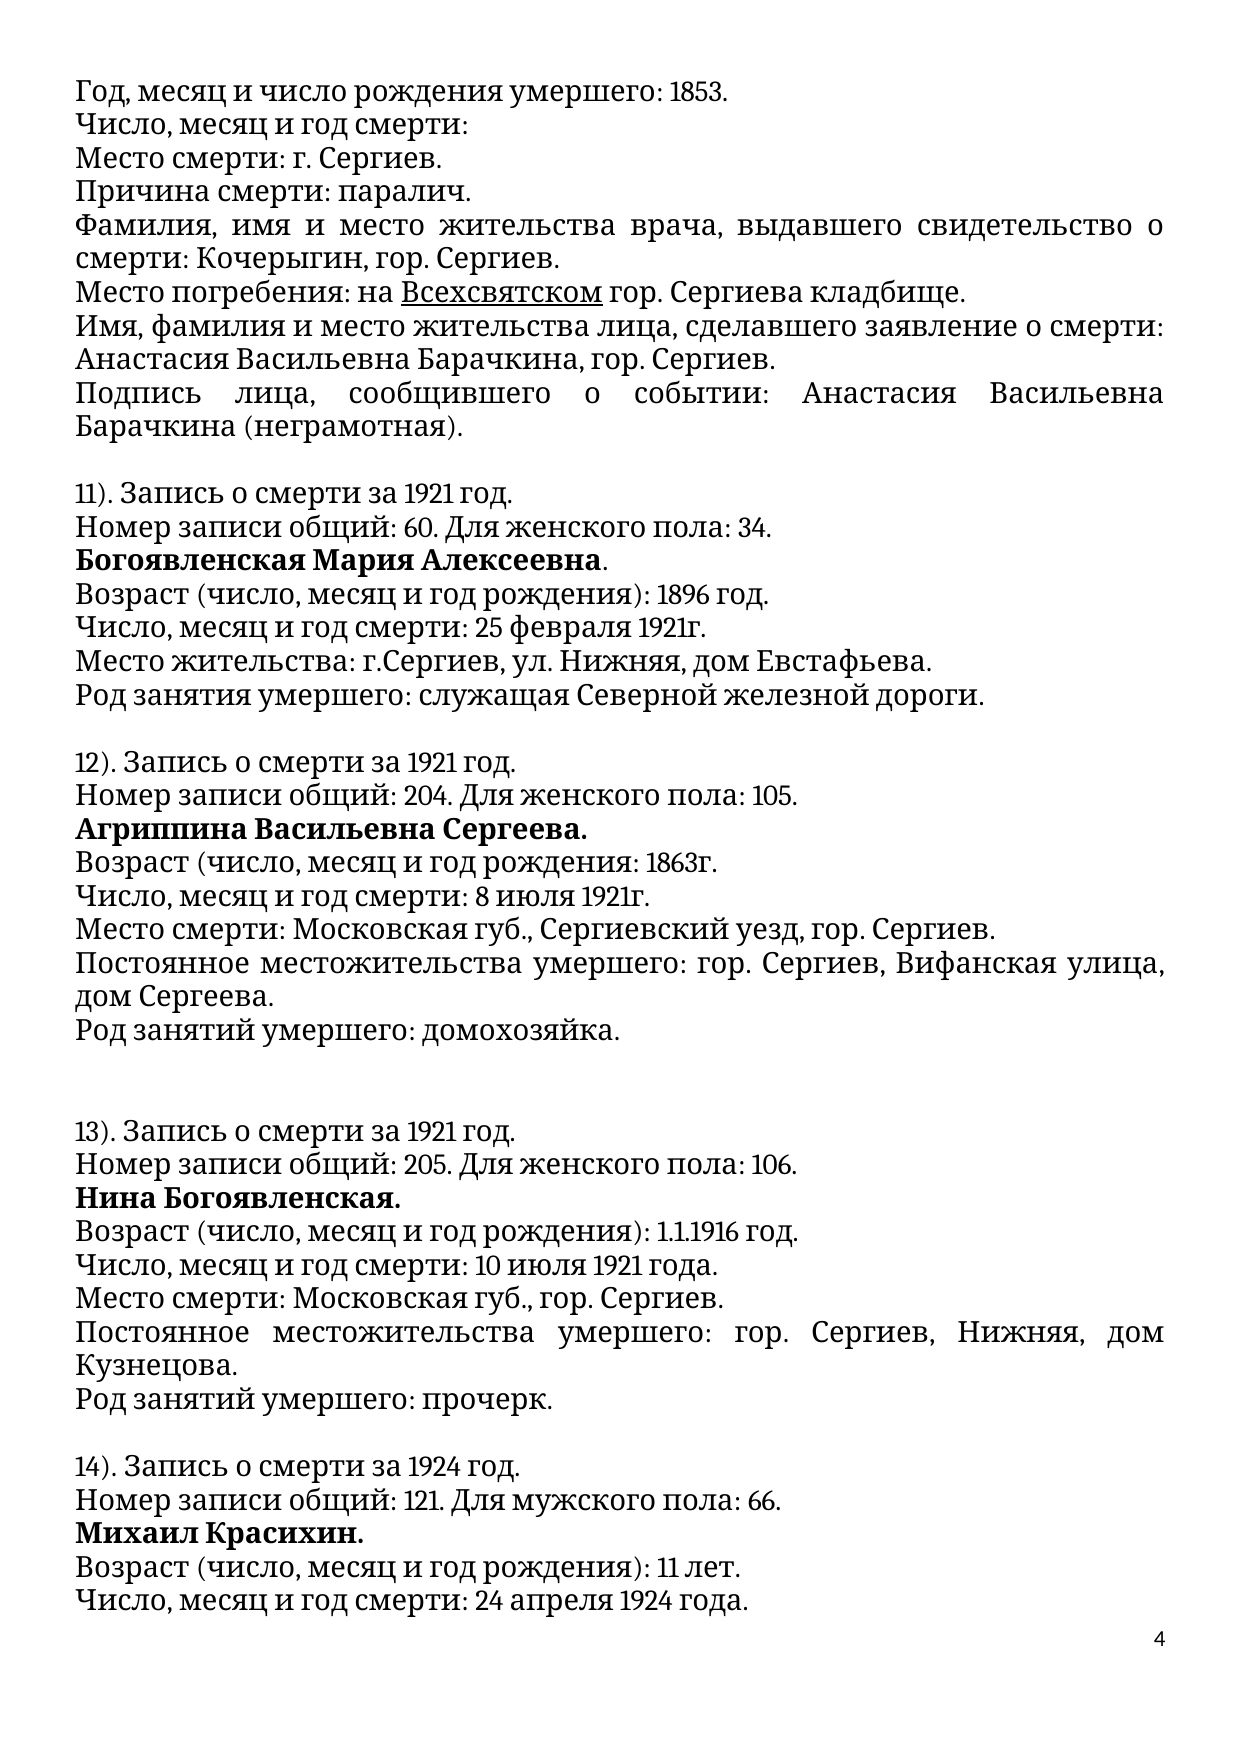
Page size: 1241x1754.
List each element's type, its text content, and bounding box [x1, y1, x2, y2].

text Постоянное местожительства умершего: гор. Сергиев, Нижняя, дом Кузнецова. [75, 1316, 1165, 1383]
text Род занятий умершего: домохозяйка. [75, 1014, 1165, 1048]
text Место жительства: г.Сергиев, ул. Нижняя, дом Евстафьева. [75, 645, 1165, 679]
text Фамилия, имя и место жительства врача, выдавшего свидетельство о смерти: Кочерыгин, гор. Сергиев. [75, 209, 1165, 276]
text Число, месяц и год смерти: 10 июля 1921 года. [75, 1249, 1165, 1282]
text Место погребения: на Всехсвятском гор. Сергиева кладбище. [75, 276, 1165, 310]
text Возраст (число, месяц и год рождения: 1863г. [75, 846, 1165, 880]
text Нина Богоявленская. [75, 1182, 1165, 1215]
text Род занятий умершего: прочерк. [75, 1383, 1165, 1417]
text Имя, фамилия и место жительства лица, сделавшего заявление о смерти: Анастасия Васильевна Барачкина, гор. Сергиев. [75, 310, 1165, 377]
text Номер записи общий: 205. Для женского пола: 106. [75, 1148, 1165, 1182]
text 13). Запись о смерти за 1921 год. [75, 1115, 1165, 1148]
text Подпись лица, сообщившего о событии: Анастасия Васильевна Барачкина (неграмотная). [75, 377, 1165, 444]
text Род занятия умершего: служащая Северной железной дороги. [75, 679, 1165, 712]
text Номер записи общий: 121. Для мужского пола: 66. [75, 1484, 1165, 1517]
text Номер записи общий: 60. Для женского пола: 34. [75, 511, 1165, 544]
text Богоявленская Мария Алексеевна. [75, 544, 1165, 578]
text Возраст (число, месяц и год рождения): 1896 год. [75, 578, 1165, 612]
text Число, месяц и год смерти: 25 февраля 1921г. [75, 612, 1165, 645]
text Михаил Красихин. [75, 1517, 1165, 1551]
text 12). Запись о смерти за 1921 год. [75, 746, 1165, 779]
text Номер записи общий: 204. Для женского пола: 105. [75, 779, 1165, 813]
text Возраст (число, месяц и год рождения): 1.1.1916 год. [75, 1215, 1165, 1249]
text Место смерти: Московская губ., гор. Сергиев. [75, 1282, 1165, 1316]
text Число, месяц и год смерти: [75, 108, 1165, 142]
text Место смерти: Московская губ., Сергиевский уезд, гор. Сергиев. [75, 913, 1165, 947]
text Число, месяц и год смерти: 24 апреля 1924 года. [75, 1584, 1165, 1618]
text Год, месяц и число рождения умершего: 1853. [75, 75, 1165, 108]
text Число, месяц и год смерти: 8 июля 1921г. [75, 880, 1165, 913]
text Агриппина Васильевна Сергеева. [75, 813, 1165, 846]
text 14). Запись о смерти за 1924 год. [75, 1450, 1165, 1484]
text Постоянное местожительства умершего: гор. Сергиев, Вифанская улица, дом Сергеева. [75, 947, 1165, 1014]
text Возраст (число, месяц и год рождения): 11 лет. [75, 1551, 1165, 1584]
text 11). Запись о смерти за 1921 год. [75, 477, 1165, 511]
text Причина смерти: паралич. [75, 176, 1165, 209]
text Место смерти: г. Сергиев. [75, 142, 1165, 176]
